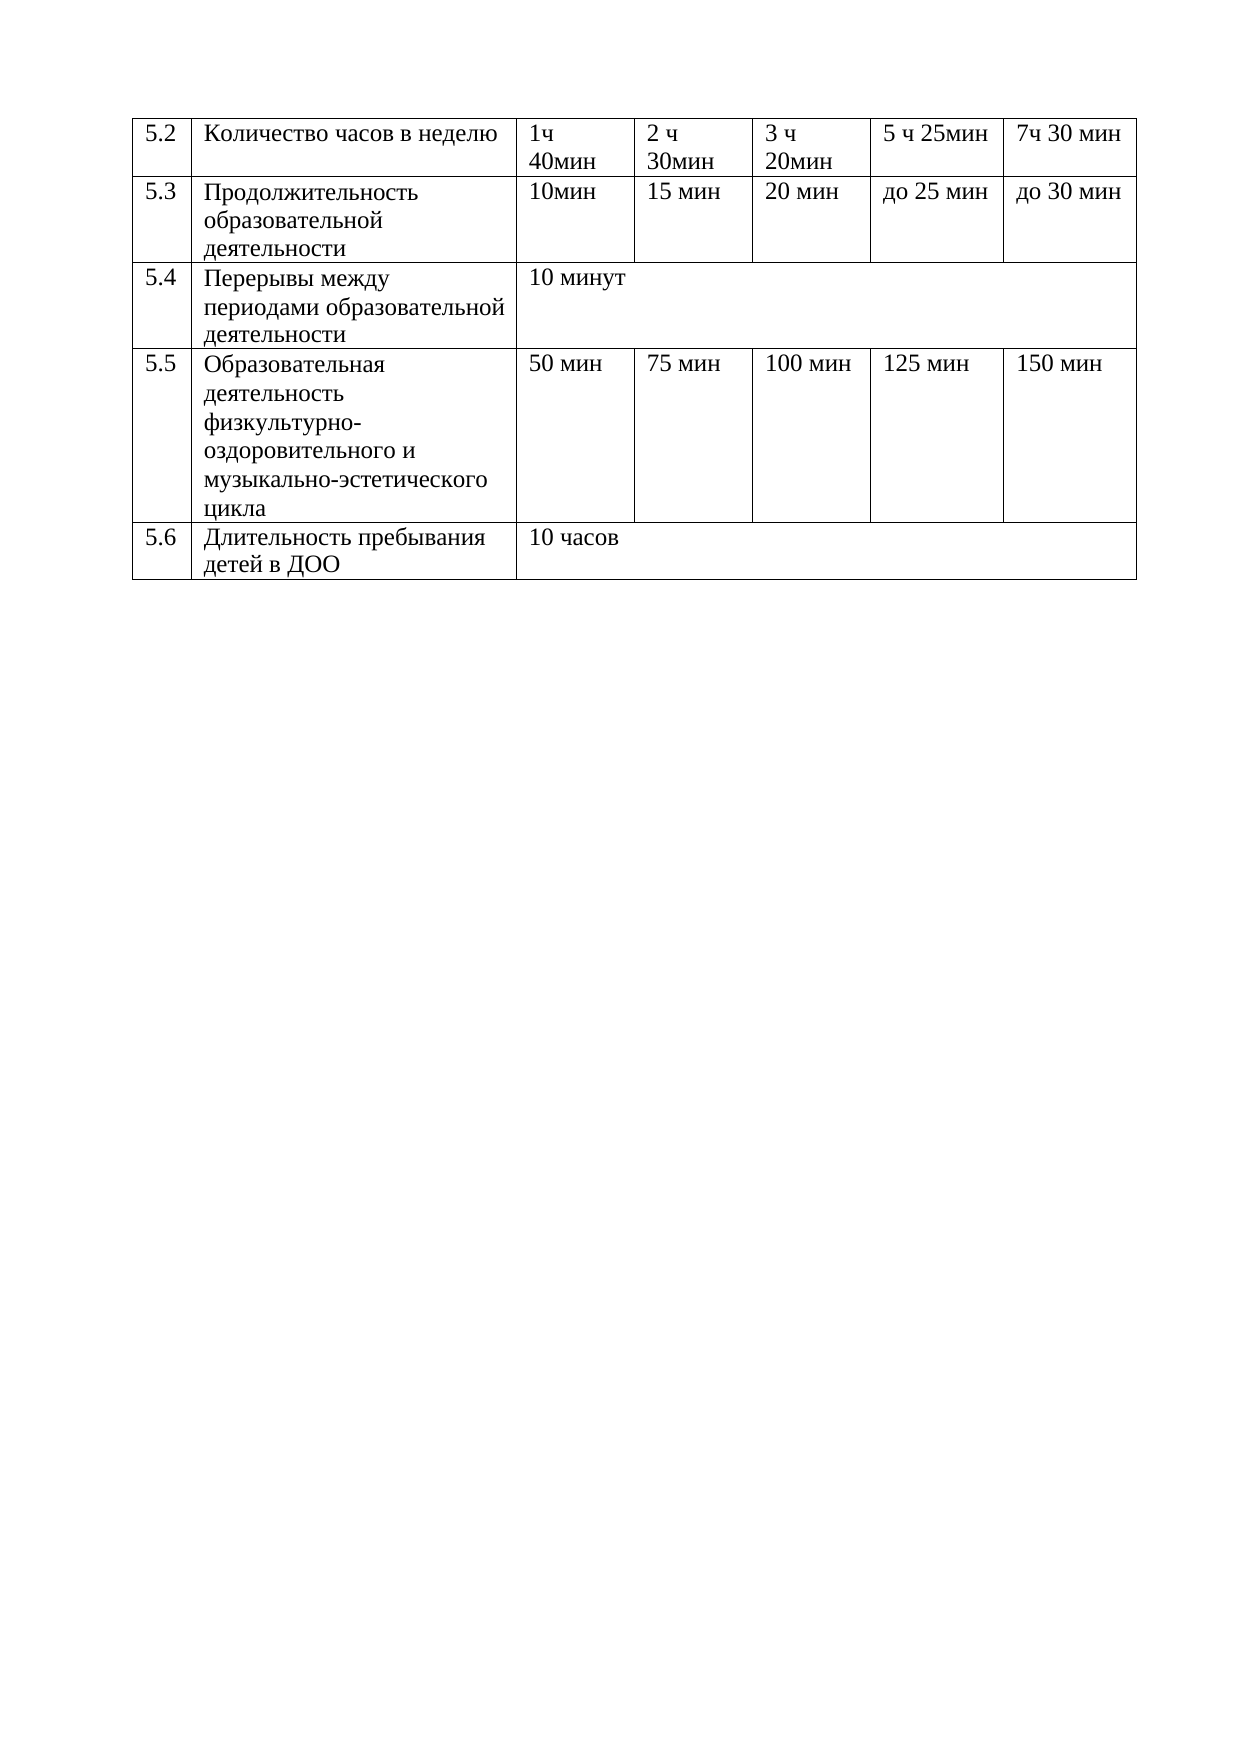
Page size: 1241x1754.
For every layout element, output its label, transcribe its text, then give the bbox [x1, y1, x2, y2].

table_cell Длительность пребывания детей в ДОО [192, 523, 516, 579]
table_cell 15 мин [635, 177, 752, 262]
table_cell 5.6 [133, 523, 191, 579]
table_cell 50 мин [517, 349, 634, 522]
table_cell 150 мин [1004, 349, 1136, 522]
table_header Количество часов в неделю [192, 119, 516, 176]
table_cell 5.4 [133, 263, 191, 348]
table_cell 10 минут [517, 263, 1136, 348]
table_cell Образовательная деятельность физкультурно- оздоровительного и музыкально-эстетического цикла [192, 349, 516, 522]
table_header 1ч 40мин [517, 119, 634, 176]
table_header 7ч 30 мин [1004, 119, 1136, 176]
table_cell до 30 мин [1004, 177, 1136, 262]
table_cell 75 мин [635, 349, 752, 522]
table_header 5 ч 25мин [871, 119, 1003, 176]
table_header 3 ч 20мин [753, 119, 870, 176]
table_cell 125 мин [871, 349, 1003, 522]
table_cell Продолжительность образовательной деятельности [192, 177, 516, 262]
table_header 5.2 [133, 119, 191, 176]
table_cell 10 часов [517, 523, 1136, 579]
table_header 2 ч 30мин [635, 119, 752, 176]
table_cell до 25 мин [871, 177, 1003, 262]
table_cell 5.3 [133, 177, 191, 262]
table_cell 100 мин [753, 349, 870, 522]
table_cell Перерывы между периодами образовательной деятельности [192, 263, 516, 348]
table_cell 10мин [517, 177, 634, 262]
table_cell 5.5 [133, 349, 191, 522]
table_cell 20 мин [753, 177, 870, 262]
